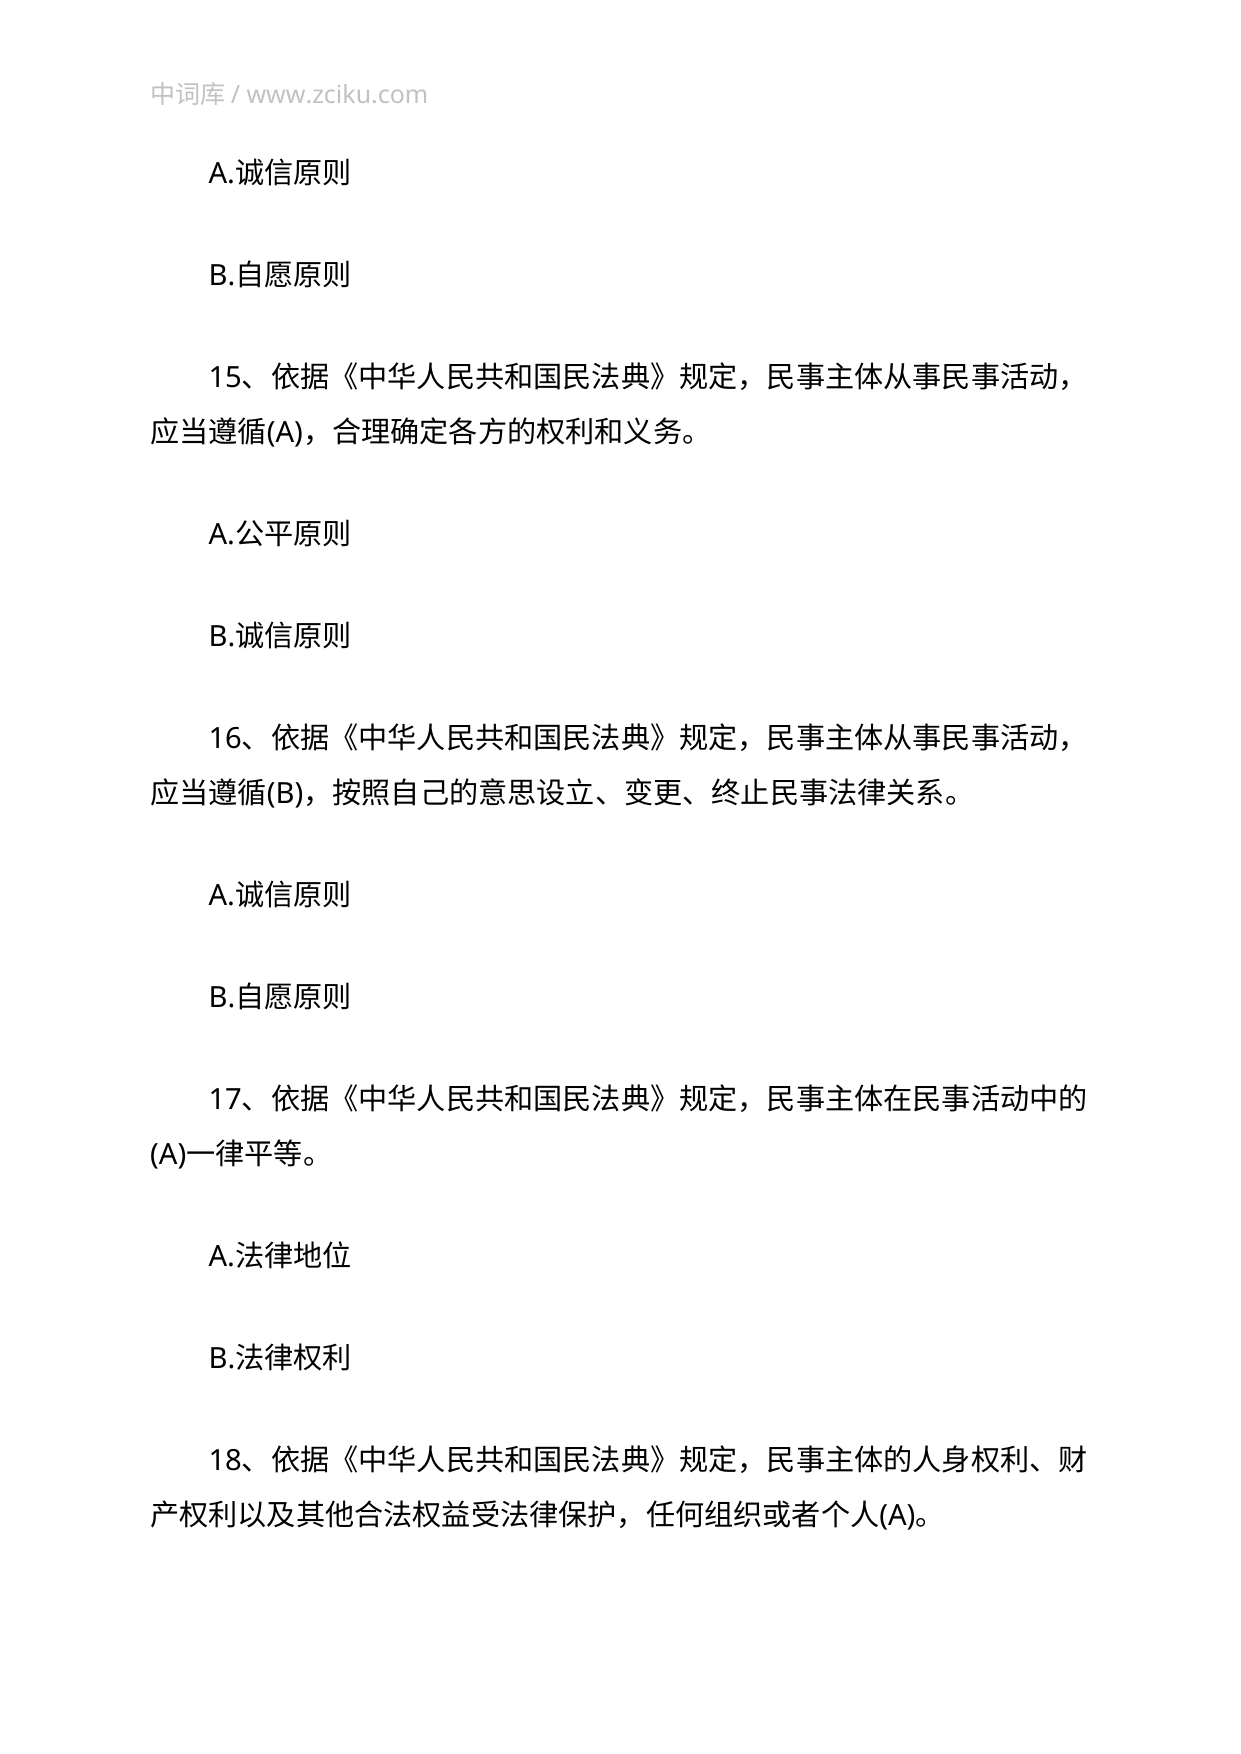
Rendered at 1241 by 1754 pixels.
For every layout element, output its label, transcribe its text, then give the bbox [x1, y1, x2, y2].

text B.自愿原则 [150, 252, 1090, 294]
text 17、依据《中华人民共和国民法典》规定，民事主体在民事活动中的(A)一律平等。 [150, 1076, 1090, 1173]
text 15、依据《中华人民共和国民法典》规定，民事主体从事民事活动，应当遵循(A)，合理确定各方的权利和义务。 [150, 354, 1090, 451]
text A.诚信原则 [150, 150, 1090, 192]
text A.法律地位 [150, 1233, 1090, 1275]
text B.诚信原则 [150, 613, 1090, 655]
text 16、依据《中华人民共和国民法典》规定，民事主体从事民事活动，应当遵循(B)，按照自己的意思设立、变更、终止民事法律关系。 [150, 715, 1090, 812]
text B.自愿原则 [150, 974, 1090, 1016]
text A.诚信原则 [150, 872, 1090, 914]
text A.公平原则 [150, 511, 1090, 553]
text B.法律权利 [150, 1335, 1090, 1377]
text 18、依据《中华人民共和国民法典》规定，民事主体的人身权利、财产权利以及其他合法权益受法律保护，任何组织或者个人(A)。 [150, 1437, 1090, 1534]
